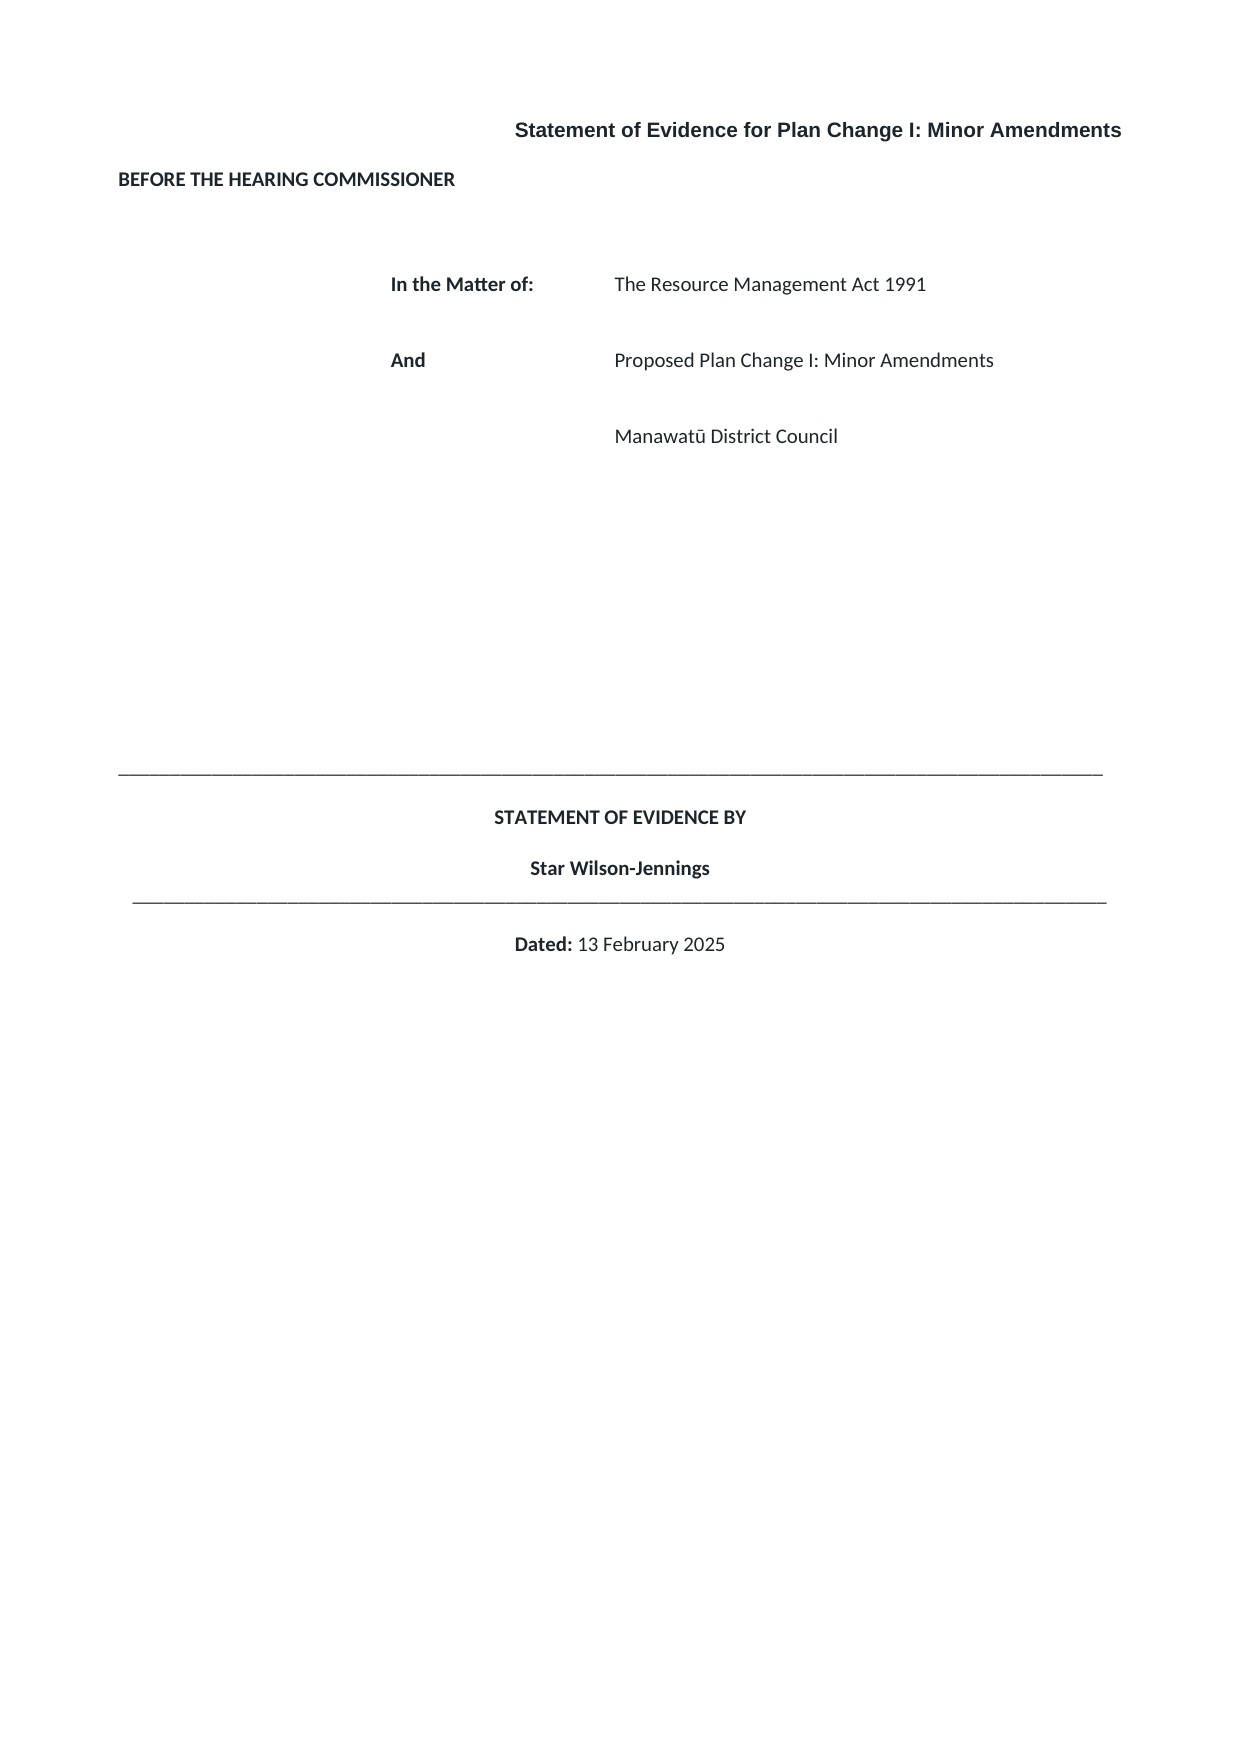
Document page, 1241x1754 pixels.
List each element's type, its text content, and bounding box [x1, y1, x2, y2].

table_header In the Matter of: And [379, 271, 603, 525]
text STATEMENT OF EVIDENCE BY [118, 804, 1122, 830]
table_header The Resource Management Act 1991 Proposed Plan Change I: Minor Amendments Manawatū District Council [603, 271, 1047, 525]
text ______________________________________________________________________________________________ [118, 881, 1122, 906]
text BEFORE THE HEARING COMMISSIONER [118, 166, 1122, 191]
text _______________________________________________________________________________________________ [118, 754, 1122, 779]
text Dated: 13 February 2025 [118, 932, 1122, 957]
text Star Wilson-Jennings [118, 855, 1122, 881]
